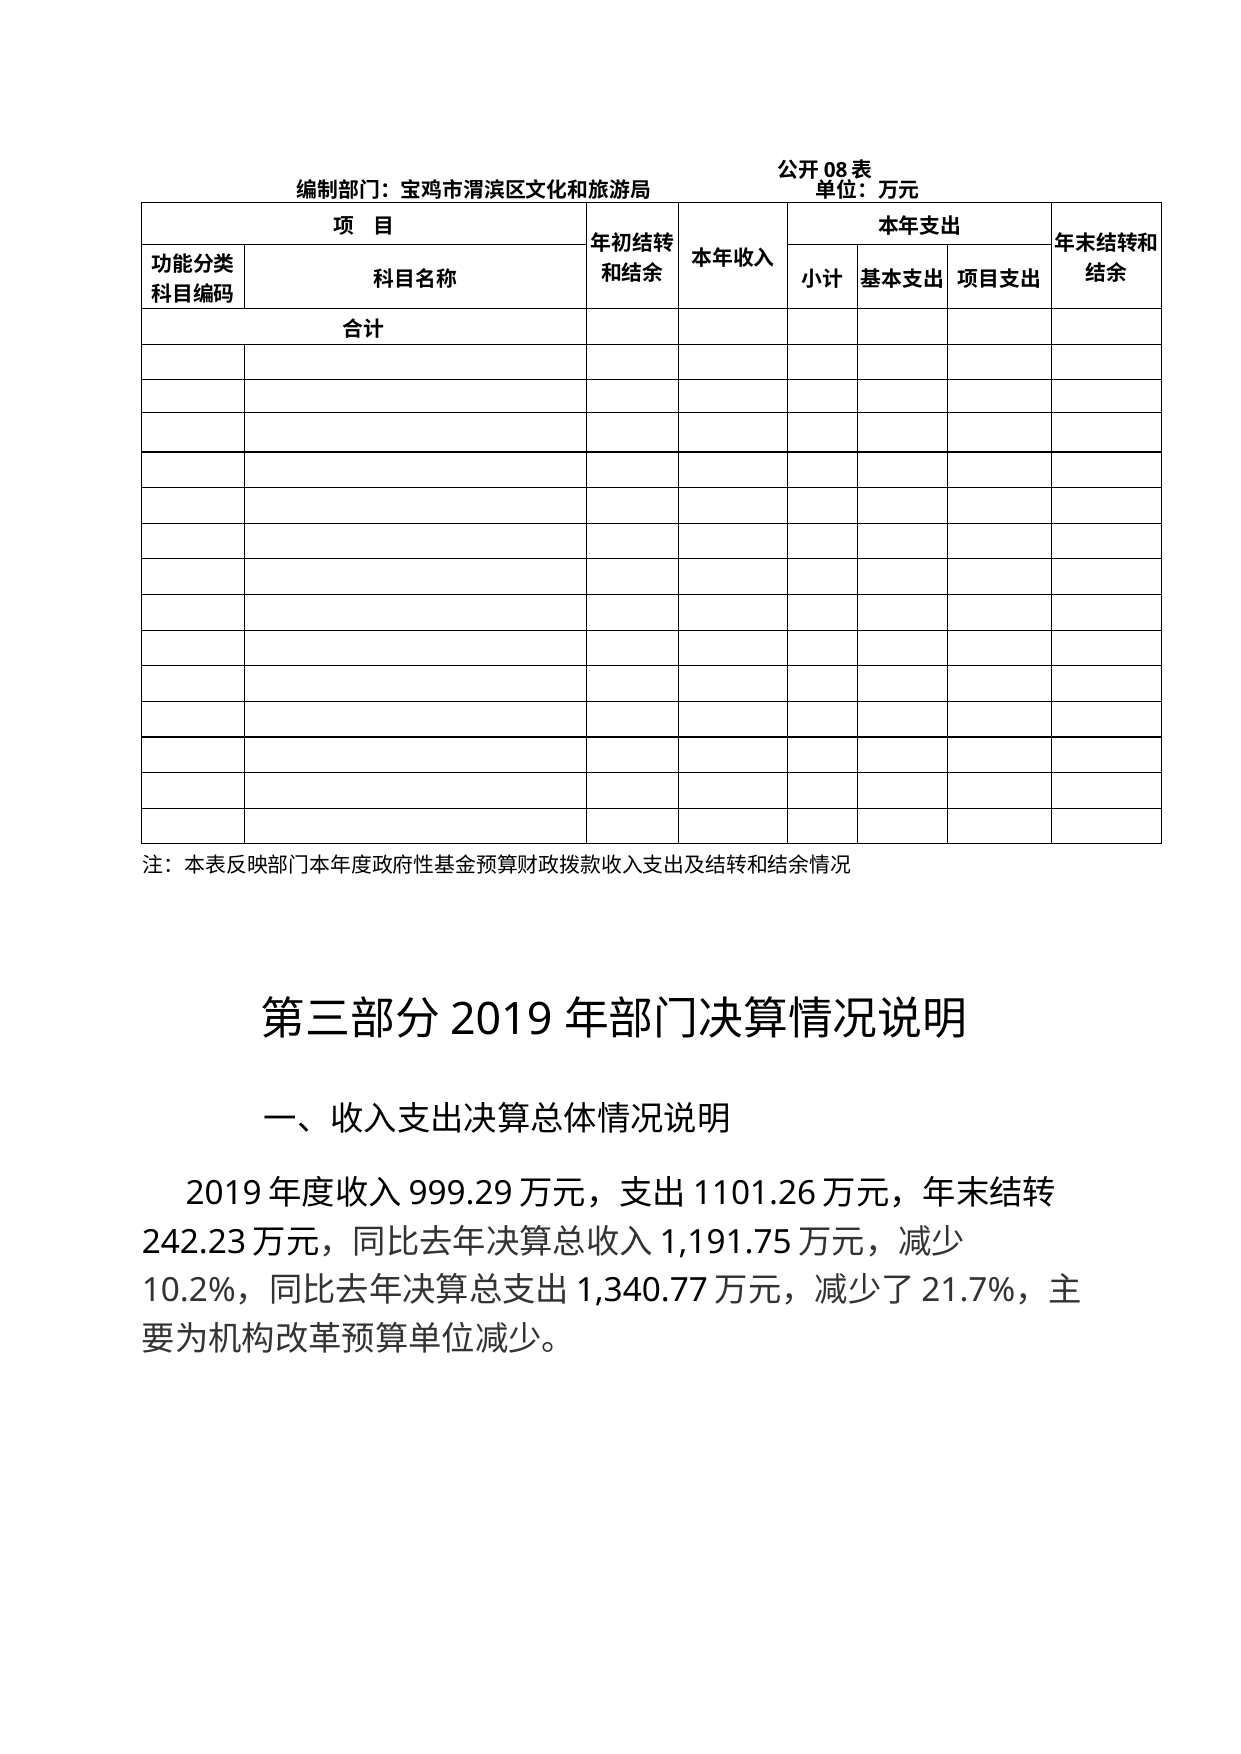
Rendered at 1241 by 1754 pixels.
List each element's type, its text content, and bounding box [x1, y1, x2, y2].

table_cell [948, 738, 1051, 772]
table_cell [245, 559, 586, 594]
table_cell 功能分类科目编码 [142, 245, 244, 308]
table_cell [142, 702, 244, 736]
table_cell [245, 666, 586, 701]
table_cell [679, 380, 787, 412]
table_cell [587, 413, 678, 451]
table_cell 科目名称 [245, 245, 586, 308]
table_cell [948, 309, 1051, 344]
table_cell [679, 773, 787, 808]
table_cell [948, 453, 1051, 487]
table_cell [948, 595, 1051, 629]
table_cell [142, 380, 244, 412]
table_cell [788, 524, 857, 558]
table_cell [679, 595, 787, 629]
table_cell [788, 702, 857, 736]
table_cell [858, 773, 947, 808]
table_cell [858, 488, 947, 523]
table_cell [142, 738, 244, 772]
table_cell [858, 595, 947, 629]
table_cell [679, 488, 787, 523]
table_cell [1052, 413, 1161, 451]
table_cell [679, 524, 787, 558]
table_cell [142, 809, 244, 843]
table_cell 注：本表反映部门本年度政府性基金预算财政拨款收入支出及结转和结余情况 [141, 844, 1161, 879]
table_cell [587, 453, 678, 487]
table_cell [679, 559, 787, 594]
table_cell [679, 702, 787, 736]
table_cell [788, 631, 857, 665]
table_header 本年收入 [679, 203, 787, 308]
table_cell 合计 [142, 309, 586, 344]
table_cell [1052, 773, 1161, 808]
table_cell [948, 345, 1051, 379]
table_cell [245, 809, 586, 843]
table_cell [1052, 309, 1161, 344]
table_cell [948, 488, 1051, 523]
table_cell [858, 738, 947, 772]
table_cell [245, 595, 586, 629]
table_cell [948, 666, 1051, 701]
table_cell [788, 380, 857, 412]
table_cell [245, 738, 586, 772]
table_cell [587, 524, 678, 558]
table_cell [1052, 559, 1161, 594]
table_cell [679, 666, 787, 701]
table_cell [788, 488, 857, 523]
table_cell [245, 702, 586, 736]
table_cell [587, 773, 678, 808]
table_cell 项目支出 [948, 245, 1051, 308]
table_cell [679, 345, 787, 379]
table_cell [788, 309, 857, 344]
table_cell [587, 380, 678, 412]
table_cell [142, 631, 244, 665]
table_cell [587, 738, 678, 772]
table_cell [788, 345, 857, 379]
table_cell [858, 666, 947, 701]
table_cell [858, 631, 947, 665]
table_cell [142, 666, 244, 701]
table_cell [587, 702, 678, 736]
table_cell [948, 559, 1051, 594]
table_header 年末结转和结余 [1052, 203, 1161, 308]
table_cell [142, 488, 244, 523]
table_cell [245, 380, 586, 412]
table_cell [858, 559, 947, 594]
table_cell [245, 488, 586, 523]
table_cell [142, 595, 244, 629]
table_cell [1052, 595, 1161, 629]
table_cell [587, 809, 678, 843]
table_cell [245, 631, 586, 665]
table_cell [788, 413, 857, 451]
table_cell [1052, 380, 1161, 412]
table_cell [858, 413, 947, 451]
table_cell [245, 345, 586, 379]
table_cell [858, 309, 947, 344]
table_cell [142, 524, 244, 558]
table_cell [788, 453, 857, 487]
text 2019年度收入999.29万元，支出1101.26万元，年末结转242.23万元，同比去年决算总收入1,191.75万元，减少10.2%，同比去年决算总支出1,340.77万元，减少了21.7%，主要为机构改革预算单位减少。 [142, 1166, 1086, 1360]
table_cell [788, 809, 857, 843]
table_cell [679, 413, 787, 451]
table_cell [788, 559, 857, 594]
table_cell [142, 453, 244, 487]
table_cell [948, 631, 1051, 665]
table_header 本年支出 [788, 203, 1051, 244]
table_cell [858, 702, 947, 736]
table_cell [245, 524, 586, 558]
table_cell [948, 773, 1051, 808]
table_cell [858, 453, 947, 487]
text 一、收入支出决算总体情况说明 [199, 1092, 1086, 1140]
table_cell 小计 [788, 245, 857, 308]
table_cell [679, 738, 787, 772]
table_cell [1052, 345, 1161, 379]
table_cell [1052, 809, 1161, 843]
table_cell [1052, 453, 1161, 487]
table_cell [948, 809, 1051, 843]
table_cell [788, 595, 857, 629]
table_header 年初结转和结余 [587, 203, 678, 308]
table_cell [858, 524, 947, 558]
table_cell [948, 702, 1051, 736]
list 公开08表 [142, 160, 1075, 181]
table_cell [948, 524, 1051, 558]
table_cell [1052, 666, 1161, 701]
table_cell [948, 380, 1051, 412]
table_cell [858, 380, 947, 412]
table_cell [1052, 488, 1161, 523]
table_cell [679, 309, 787, 344]
list 2019 年部门决算情况说明 [142, 983, 1086, 1048]
table_cell [679, 631, 787, 665]
table_cell [858, 345, 947, 379]
table_cell [858, 809, 947, 843]
table_cell [788, 738, 857, 772]
table_cell [1052, 631, 1161, 665]
table_cell 基本支出 [858, 245, 947, 308]
table_header 项 目 [142, 203, 586, 244]
table_cell [587, 559, 678, 594]
table_cell [587, 488, 678, 523]
table_cell [679, 809, 787, 843]
table_cell [245, 773, 586, 808]
table_cell [948, 413, 1051, 451]
table_cell [587, 309, 678, 344]
table_cell [245, 413, 586, 451]
table_cell [1052, 738, 1161, 772]
table_cell [245, 453, 586, 487]
table_cell [1052, 524, 1161, 558]
table_cell [142, 413, 244, 451]
table_cell [142, 345, 244, 379]
table_cell [587, 595, 678, 629]
table_cell [587, 631, 678, 665]
list 编制部门：宝鸡市渭滨区文化和旅游局 单位：万元 [142, 181, 1075, 202]
table_cell [587, 345, 678, 379]
table_cell [679, 453, 787, 487]
table_cell [788, 773, 857, 808]
table_cell [142, 773, 244, 808]
table_cell [788, 666, 857, 701]
table_cell [1052, 702, 1161, 736]
table_cell [142, 559, 244, 594]
table_cell [587, 666, 678, 701]
